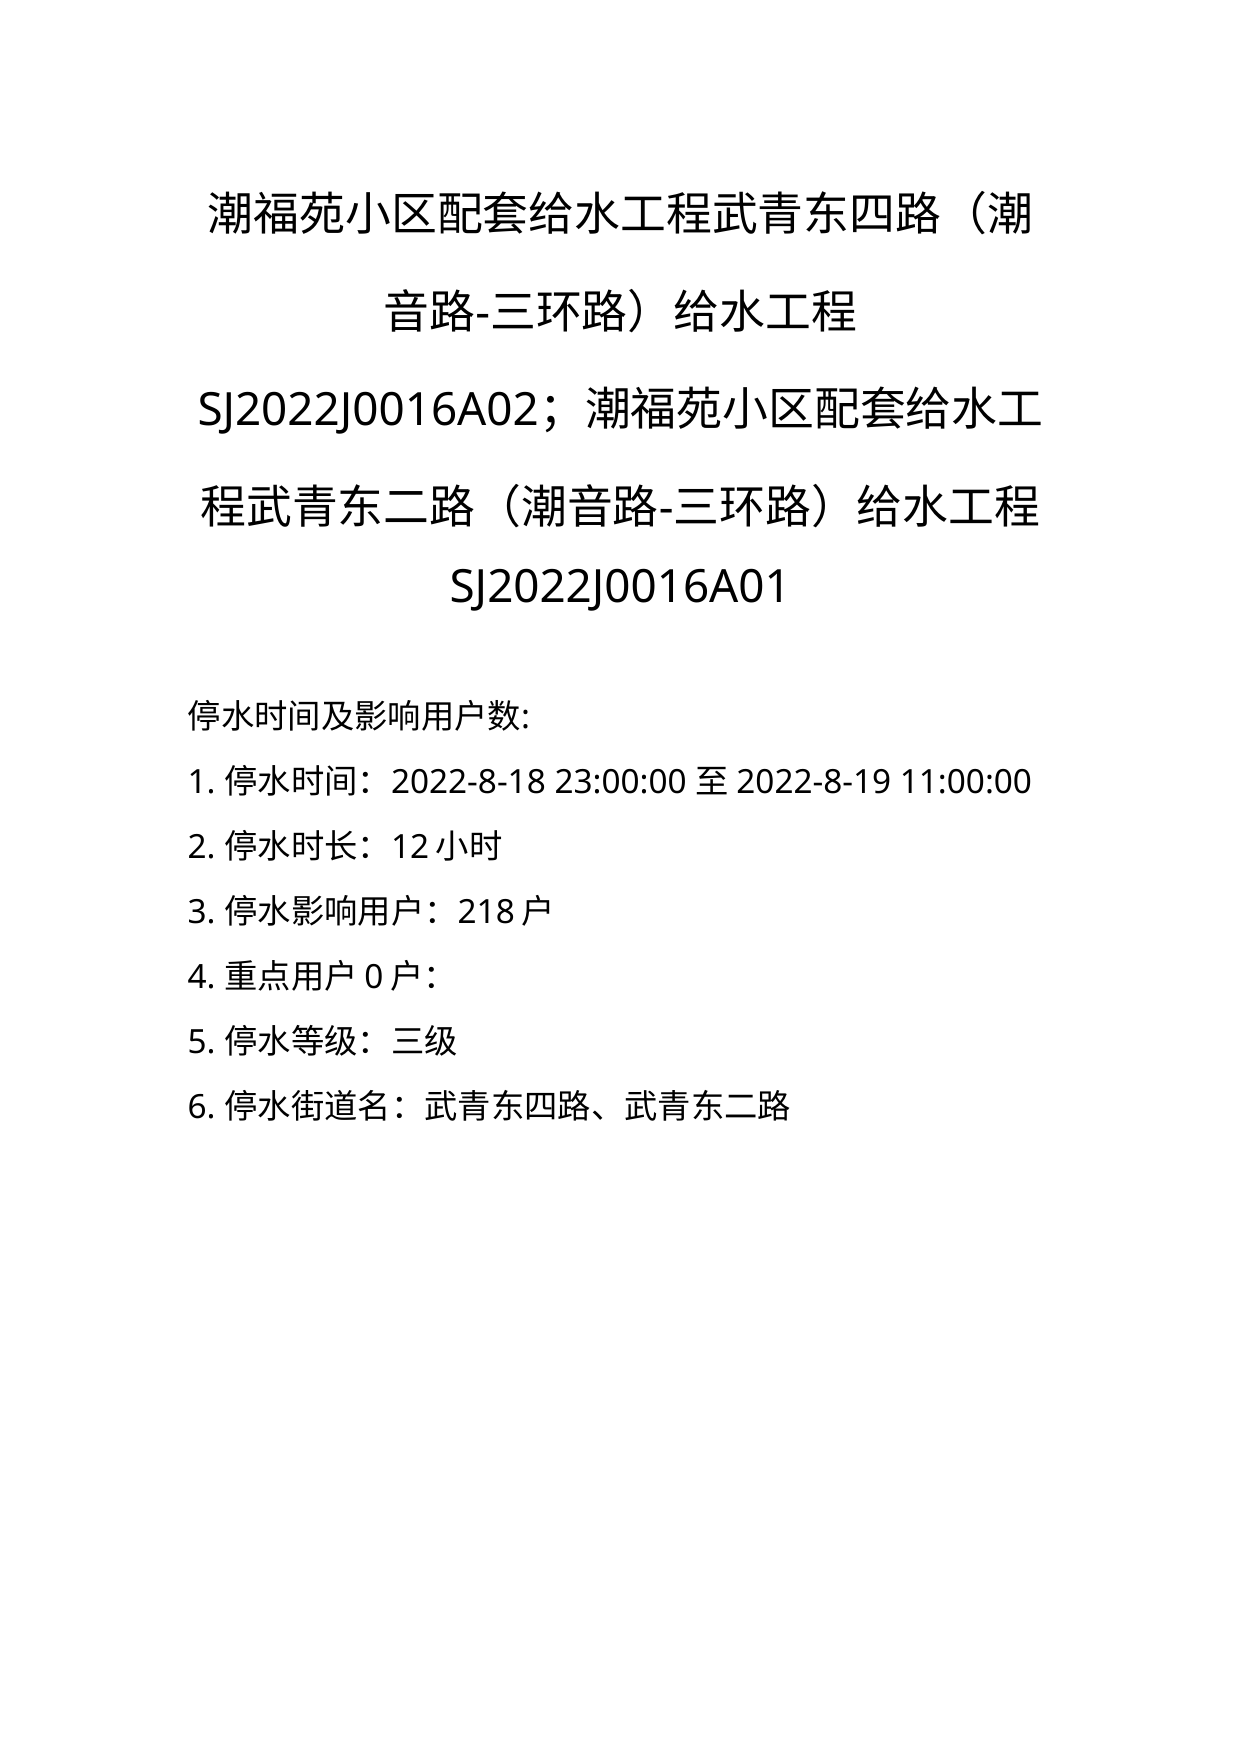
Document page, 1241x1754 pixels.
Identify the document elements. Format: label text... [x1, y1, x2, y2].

list 停水等级：三级 [187, 1007, 1053, 1072]
list 重点用户0户： [187, 942, 1053, 1007]
text 停水时间及影响用户数: [187, 682, 1053, 747]
list 停水时间：2022-8-18 23:00:00 至 2022-8-19 11:00:00 [187, 747, 1053, 812]
text 潮福苑小区配套给水工程武青东四路（潮音路-三环路）给水工程SJ2022J0016A02；潮福苑小区配套给水工程武青东二路（潮音路-三环路）给水工程SJ2022J0016A01 [187, 162, 1053, 617]
list 停水时长：12小时 [187, 812, 1053, 877]
list 停水影响用户：218户 [187, 877, 1053, 942]
list 停水街道名：武青东四路、武青东二路 [187, 1072, 1053, 1137]
